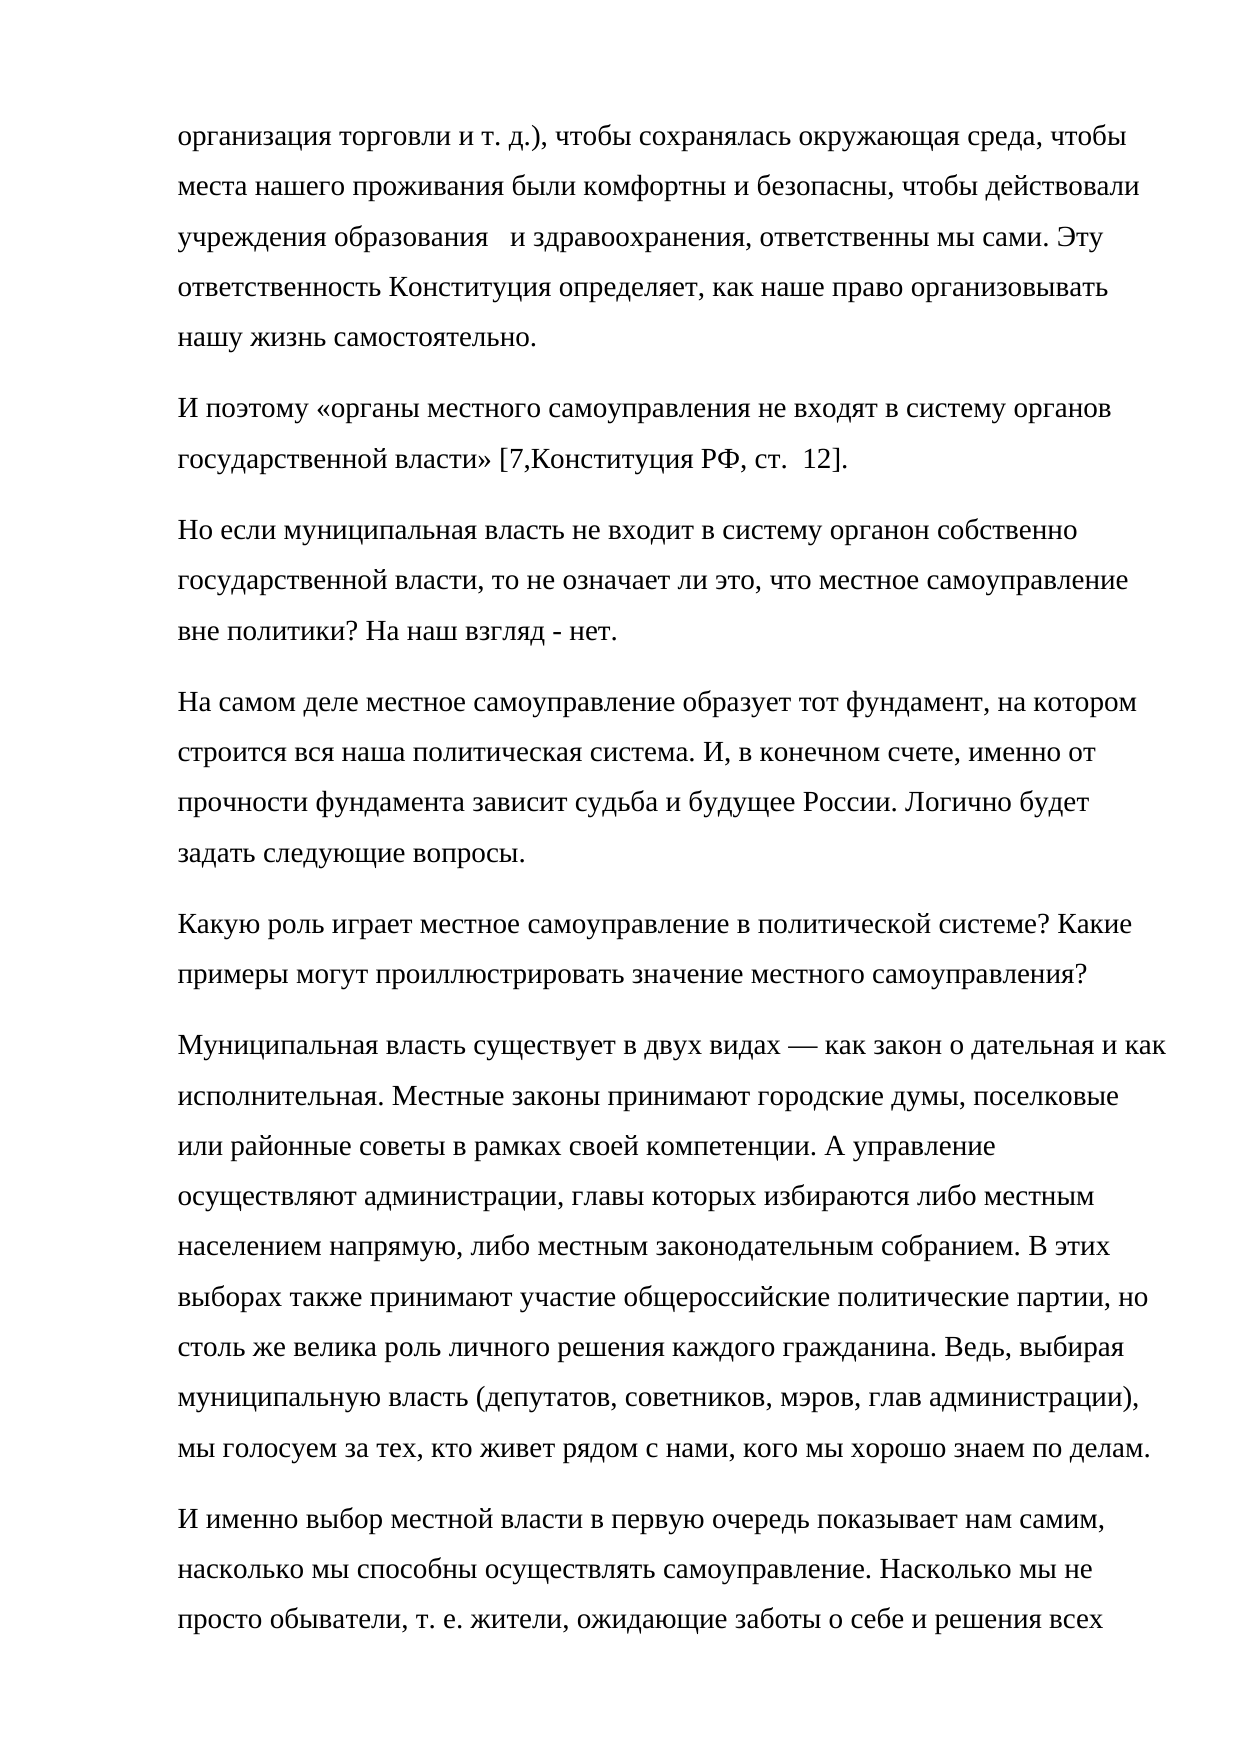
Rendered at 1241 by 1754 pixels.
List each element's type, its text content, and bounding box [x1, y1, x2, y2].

text Но если муниципальная власть не входит в систему органон собственно государственной власти, то не означает ли это, что местное самоуправление вне политики? На наш взгляд - нет. [177, 512, 1167, 646]
text На самом деле местное самоуправление образует тот фундамент, на котором строится вся наша политическая система. И, в конечном счете, именно от прочности фундамента зависит судьба и будущее России. Логично будет задать следующие вопросы. [177, 684, 1167, 868]
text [177, 118, 1167, 353]
text Какую роль играет местное самоуправление в политической системе? Какие примеры могут проиллюстрировать значение местного самоуправления? [177, 906, 1167, 990]
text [177, 1501, 1167, 1635]
text И поэтому «органы местного самоуправления не входят в систему органов государственной власти» [7,Конституция РФ, ст. 12]. [177, 391, 1167, 474]
text Муниципальная власть существует в двух видах — как закон о дательная и как исполнительная. Местные законы принимают городские думы, поселковые или районные советы в рамках своей компетенции. А управление осуществляют администрации, главы которых избираются либо местным населением напрямую, либо местным законодательным собранием. В этих выборах также принимают участие общероссийские политические партии, но столь же велика роль личного решения каждого гражданина. Ведь, выбирая муниципальную власть (депутатов, советников, мэров, глав администрации), мы голосуем за тех, кто живет рядом с нами, кого мы хорошо знаем по делам. [177, 1027, 1167, 1463]
